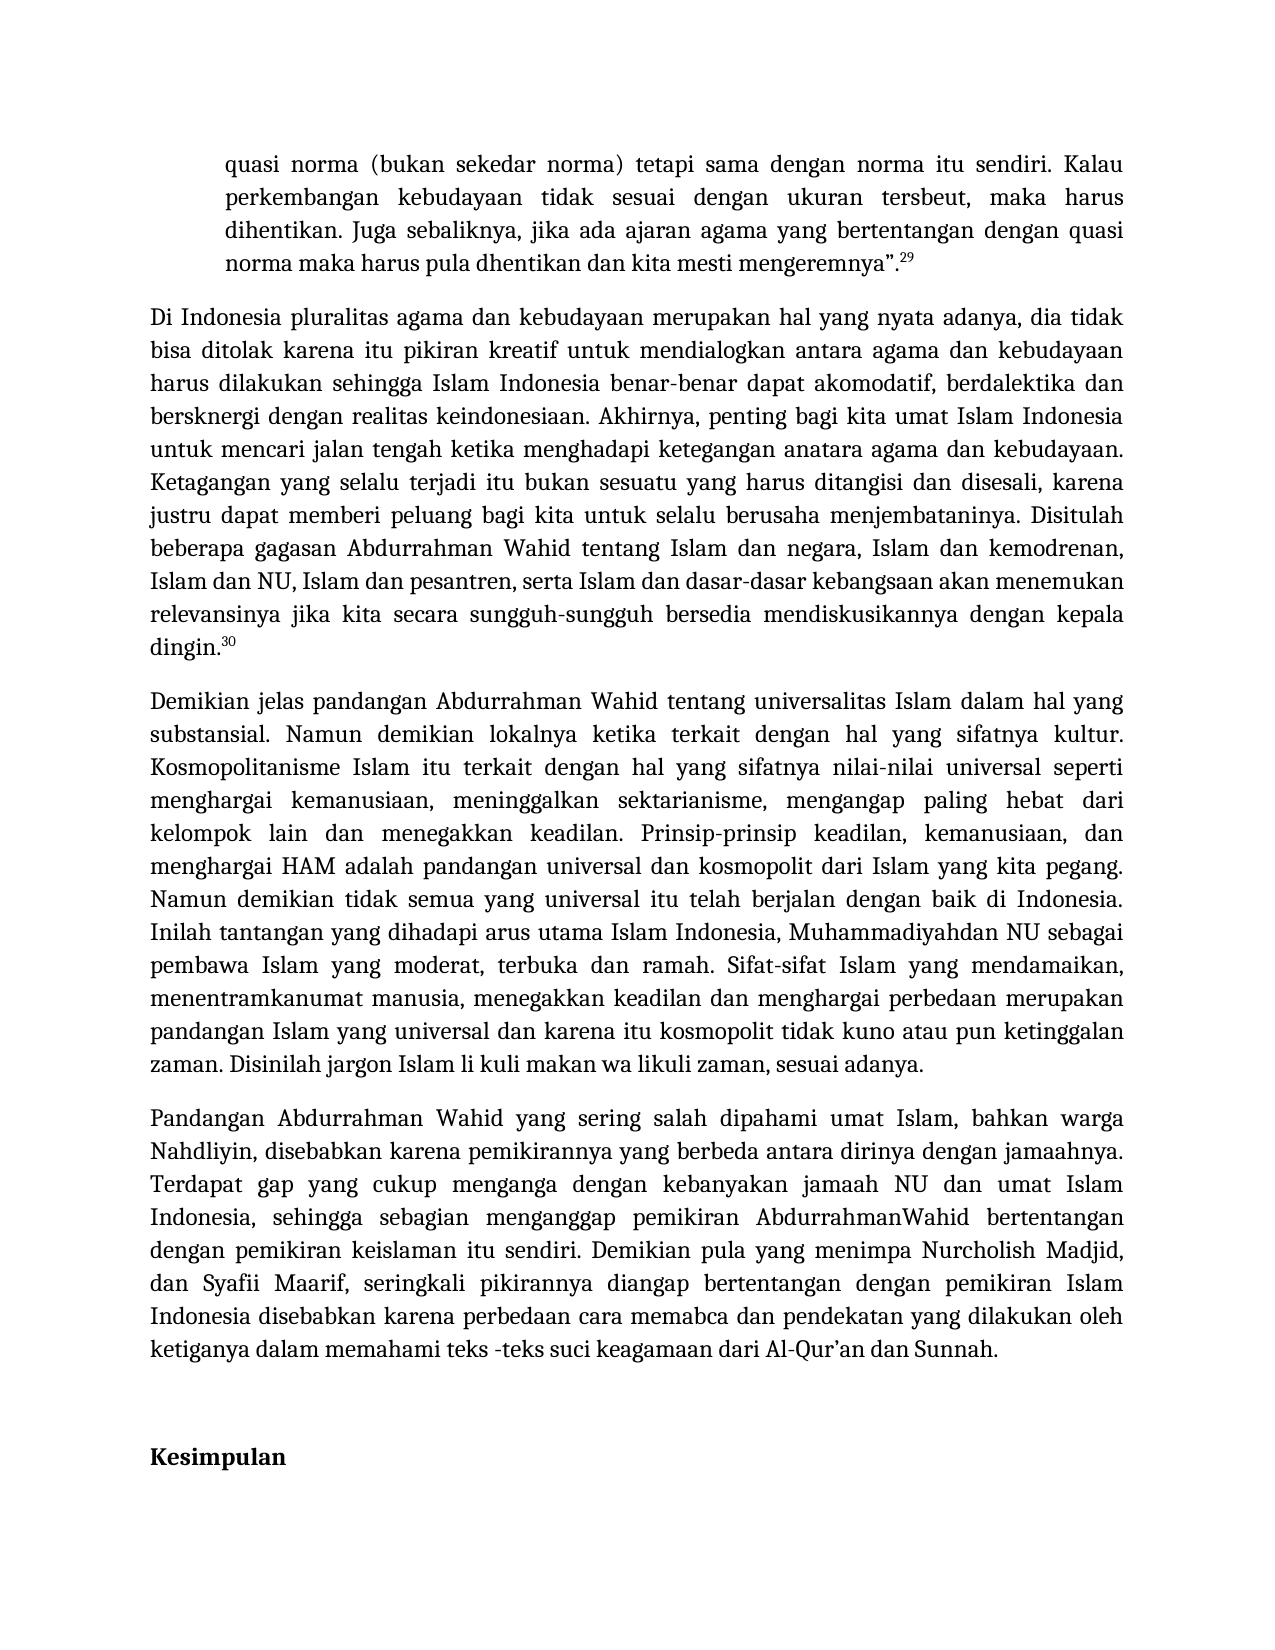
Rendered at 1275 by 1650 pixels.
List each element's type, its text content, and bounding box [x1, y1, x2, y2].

text Kesimpulan [150, 1443, 1125, 1472]
text Pandangan Abdurrahman Wahid yang sering salah dipahami umat Islam, bahkan warga Nahdliyin, disebabkan karena pemikirannya yang berbeda antara dirinya dengan jamaahnya. Terdapat gap yang cukup menganga dengan kebanyakan jamaah NU dan umat Islam Indonesia, sehingga sebagian menganggap pemikiran AbdurrahmanWahid bertentangan dengan pemikiran keislaman itu sendiri. Demikian pula yang menimpa Nurcholish Madjid, dan Syafii Maarif, seringkali pikirannya diangap bertentangan dengan pemikiran Islam Indonesia disebabkan karena perbedaan cara memabca dan pendekatan yang dilakukan oleh ketiganya dalam memahami teks -teks suci keagamaan dari Al-Qur’an dan Sunnah. [150, 1104, 1125, 1364]
text Di Indonesia pluralitas agama dan kebudayaan merupakan hal yang nyata adanya, dia tidak bisa ditolak karena itu pikiran kreatif untuk mendialogkan antara agama dan kebudayaan harus dilakukan sehingga Islam Indonesia benar-benar dapat akomodatif, berdalektika dan bersknergi dengan realitas keindonesiaan. Akhirnya, penting bagi kita umat Islam Indonesia untuk mencari jalan tengah ketika menghadapi ketegangan anatara agama dan kebudayaan. Ketagangan yang selalu terjadi itu bukan sesuatu yang harus ditangisi dan disesali, karena justru dapat memberi peluang bagi kita untuk selalu berusaha menjembataninya. Disitulah beberapa gagasan Abdurrahman Wahid tentang Islam dan negara, Islam dan kemodrenan, Islam dan NU, Islam dan pesantren, serta Islam dan dasar-dasar kebangsaan akan menemukan relevansinya jika kita secara sungguh-sungguh bersedia mendiskusikannya dengan kepala dingin. [150, 303, 1125, 662]
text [225, 150, 1125, 278]
text Demikian jelas pandangan Abdurrahman Wahid tentang universalitas Islam dalam hal yang substansial. Namun demikian lokalnya ketika terkait dengan hal yang sifatnya kultur. Kosmopolitanisme Islam itu terkait dengan hal yang sifatnya nilai-nilai universal seperti menghargai kemanusiaan, meninggalkan sektarianisme, mengangap paling hebat dari kelompok lain dan menegakkan keadilan. Prinsip-prinsip keadilan, kemanusiaan, dan menghargai HAM adalah pandangan universal dan kosmopolit dari Islam yang kita pegang. Namun demikian tidak semua yang universal itu telah berjalan dengan baik di Indonesia. Inilah tantangan yang dihadapi arus utama Islam Indonesia, Muhammadiyahdan NU sebagai pembawa Islam yang moderat, terbuka dan ramah. Sifat-sifat Islam yang mendamaikan, menentramkanumat manusia, menegakkan keadilan dan menghargai perbedaan merupakan pandangan Islam yang universal dan karena itu kosmopolit tidak kuno atau pun ketinggalan zaman. Disinilah jargon Islam li kuli makan wa likuli zaman, sesuai adanya. [150, 687, 1125, 1079]
